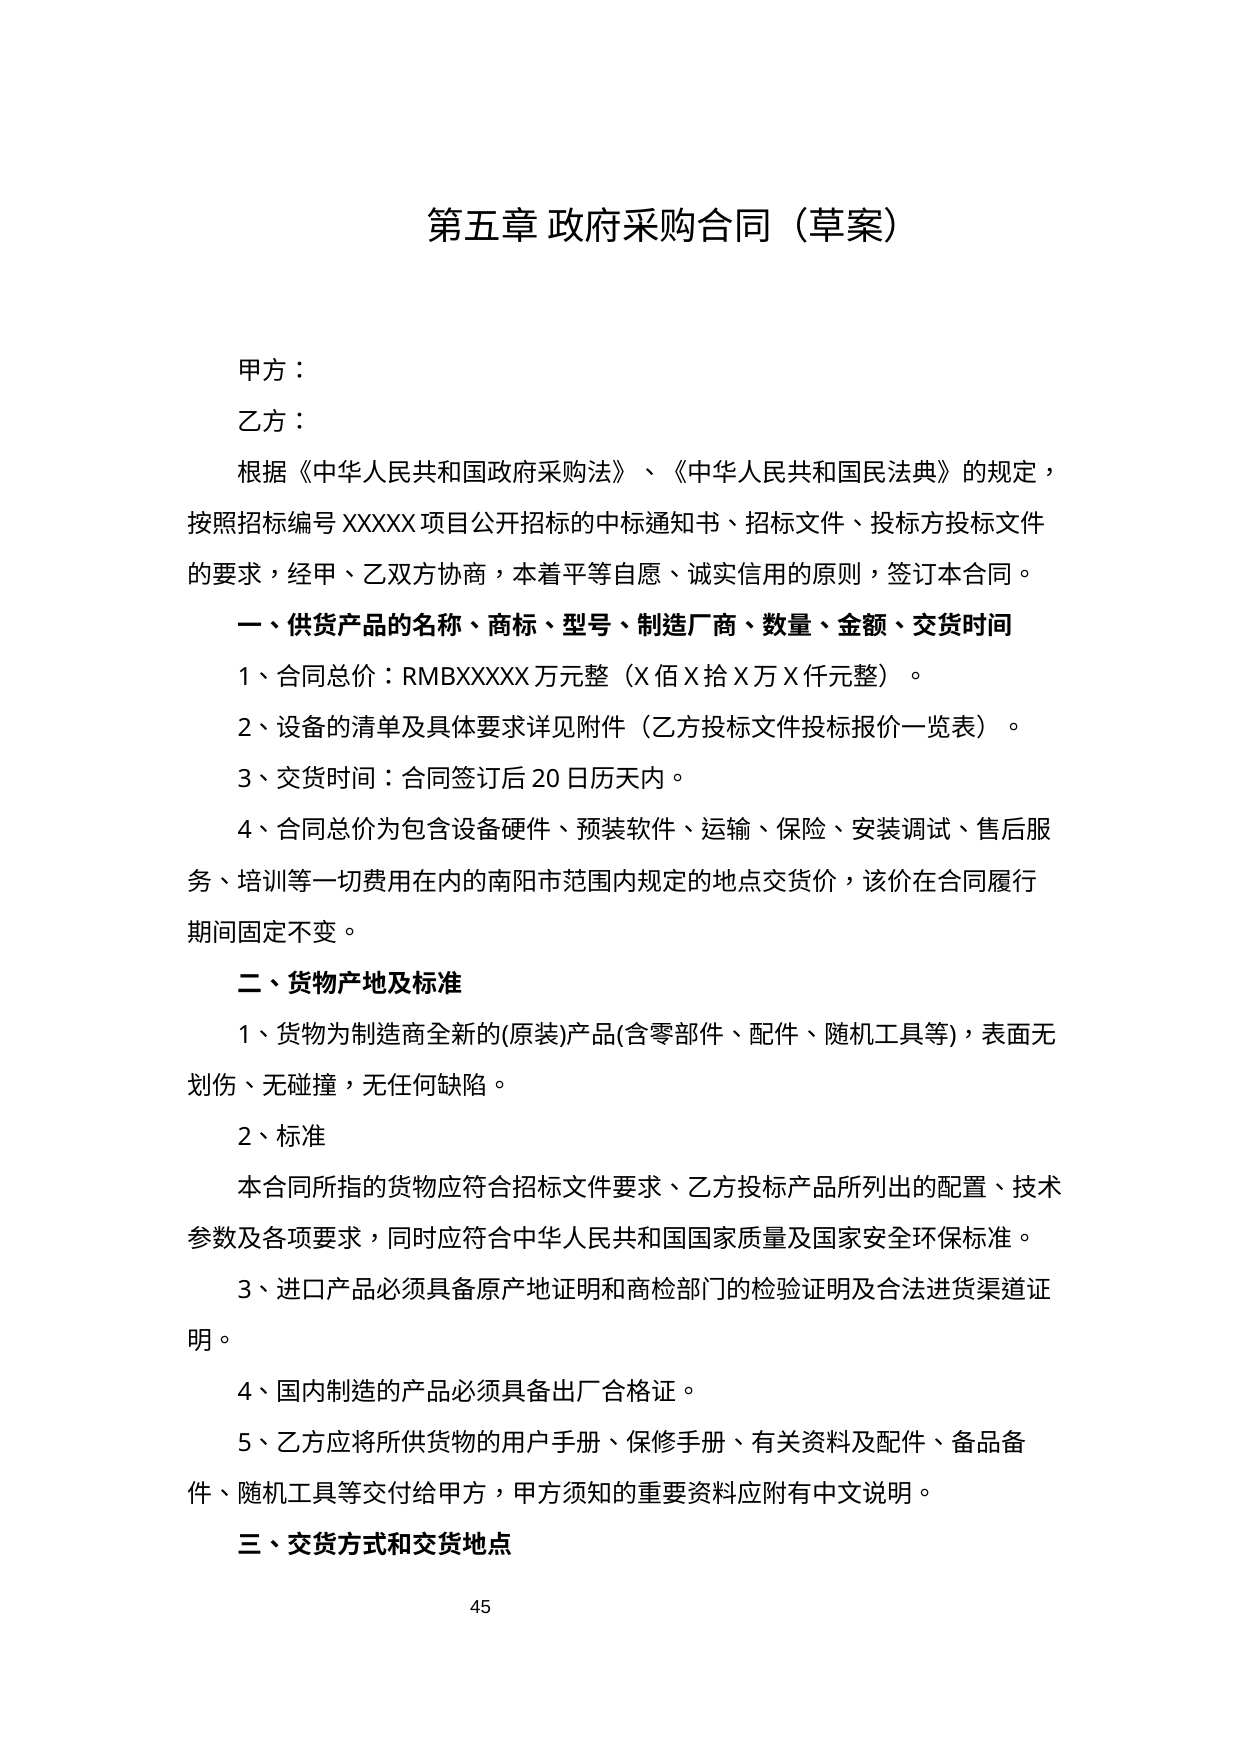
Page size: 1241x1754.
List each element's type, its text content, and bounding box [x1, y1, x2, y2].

text 4、国内制造的产品必须具备出厂合格证。 [187, 1373, 1069, 1408]
text 5、乙方应将所供货物的用户手册、保修手册、有关资料及配件、备品备件、随机工具等交付给甲方，甲方须知的重要资料应附有中文说明。 [187, 1424, 1069, 1510]
text 一、供货产品的名称、商标、型号、制造厂商、数量、金额、交货时间 [187, 608, 1069, 642]
text 三、交货方式和交货地点 [187, 1527, 1069, 1561]
text 根据《中华人民共和国政府采购法》、《中华人民共和国民法典》的规定，按照招标编号XXXXX项目公开招标的中标通知书、招标文件、投标方投标文件的要求，经甲、乙双方协商，本着平等自愿、诚实信用的原则，签订本合同。 [187, 455, 1069, 591]
text 乙方： [187, 404, 1069, 438]
text 二、货物产地及标准 [187, 965, 1069, 999]
text 3、交货时间：合同签订后20日历天内。 [187, 761, 1053, 795]
text 第五章 政府采购合同（草案） [426, 199, 1053, 249]
text 4、合同总价为包含设备硬件、预装软件、运输、保险、安装调试、售后服务、培训等一切费用在内的南阳市范围内规定的地点交货价，该价在合同履行期间固定不变。 [187, 812, 1053, 948]
text 甲方： [187, 353, 1069, 387]
text 1、合同总价：RMBXXXXX万元整（X佰X拾X万X仟元整）。 [187, 659, 1053, 693]
text 3、进口产品必须具备原产地证明和商检部门的检验证明及合法进货渠道证明。 [187, 1271, 1069, 1357]
text 2、设备的清单及具体要求详见附件（乙方投标文件投标报价一览表）。 [187, 710, 1053, 744]
text 本合同所指的货物应符合招标文件要求、乙方投标产品所列出的配置、技术参数及各项要求，同时应符合中华人民共和国国家质量及国家安全环保标准。 [187, 1169, 1069, 1254]
text 1、货物为制造商全新的(原装)产品(含零部件、配件、随机工具等)，表面无划伤、无碰撞，无任何缺陷。 [187, 1016, 1069, 1101]
text 2、标准 [187, 1118, 1069, 1152]
